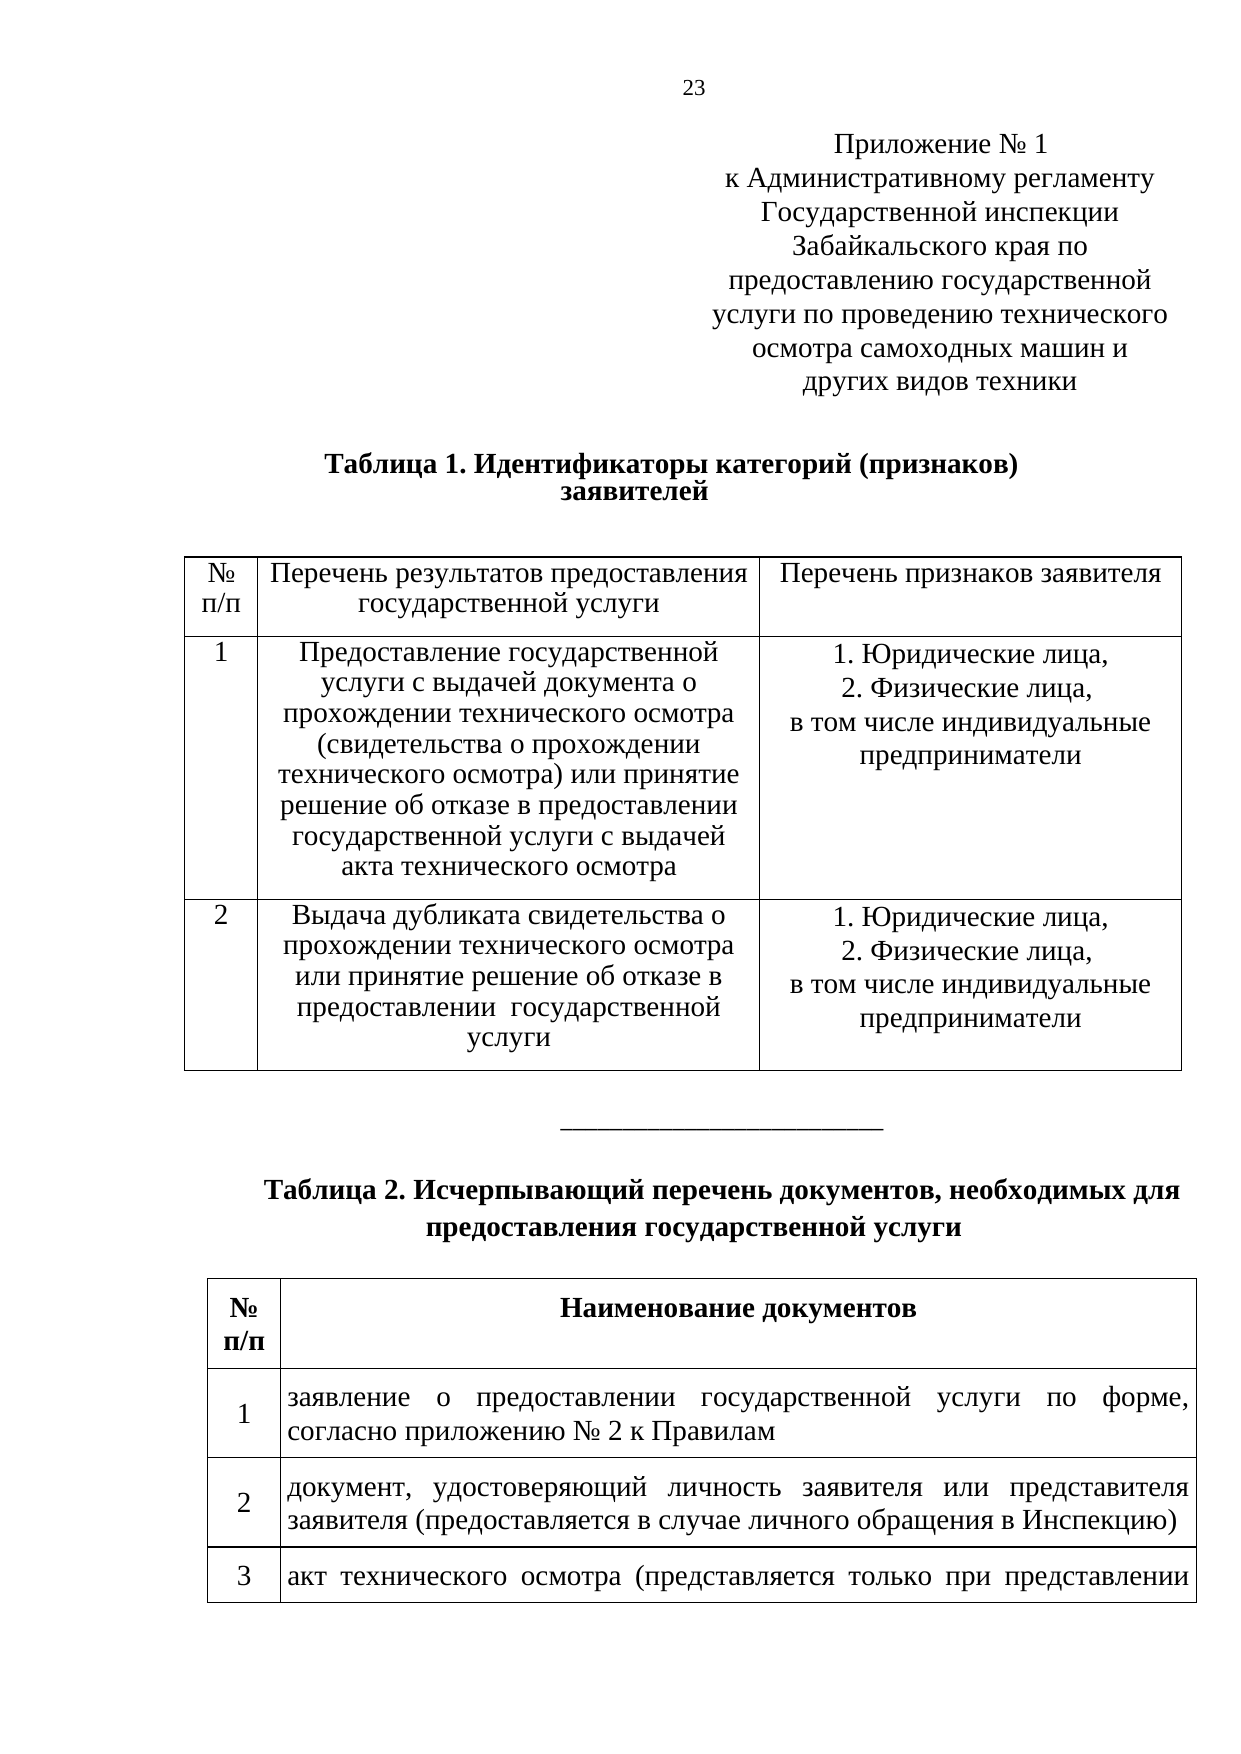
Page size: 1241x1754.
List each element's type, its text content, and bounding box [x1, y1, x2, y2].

text Приложение № 1 [709, 127, 1171, 160]
text Таблица 1. Идентификаторы категорий (признаков) заявителей [207, 452, 1062, 506]
table_cell 2 [208, 1458, 280, 1546]
table_cell документ, удостоверяющий личность заявителя или представителя заявителя (предоставляется в случае личного обращения в Инспекцию) [281, 1458, 1196, 1546]
table_cell Предоставление государственной услуги с выдачей документа о прохождении технического осмотра (свидетельства о прохождении технического осмотра) или принятие решение об отказе в предоставлении государственной услуги с выдачей акта технического осмотра [258, 637, 759, 898]
text __________________________ [207, 1103, 1181, 1134]
table_header Перечень результатов предоставления государственной услуги [258, 558, 759, 636]
table_cell заявление о предоставлении государственной услуги по форме, согласно приложению № 2 к Правилам [281, 1369, 1196, 1457]
table_cell 3 [208, 1548, 280, 1602]
text к Административному регламенту Государственной инспекции Забайкальского края по предоставлению государственной услуги по проведению технического осмотра самоходных машин и других видов техники [709, 160, 1171, 397]
table_cell 2 [185, 900, 257, 1069]
table_header № п/п [185, 558, 257, 636]
table_cell 1 [185, 637, 257, 898]
table_cell 1. Юридические лица, 2. Физические лица, в том числе индивидуальные предприниматели [760, 637, 1181, 898]
table_cell Выдача дубликата свидетельства о прохождении технического осмотра или принятие решение об отказе в предоставлении государственной услуги [258, 900, 759, 1069]
table_header Наименование документов [281, 1279, 1196, 1368]
text Таблица 2. Исчерпывающий перечень документов, необходимых для предоставления государственной услуги [207, 1172, 1181, 1242]
table_cell 1 [208, 1369, 280, 1457]
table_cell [281, 1548, 1196, 1602]
table_cell 1. Юридические лица, 2. Физические лица, в том числе индивидуальные предприниматели [760, 900, 1181, 1069]
table_header Перечень признаков заявителя [760, 558, 1181, 636]
table_header № п/п [208, 1279, 280, 1368]
